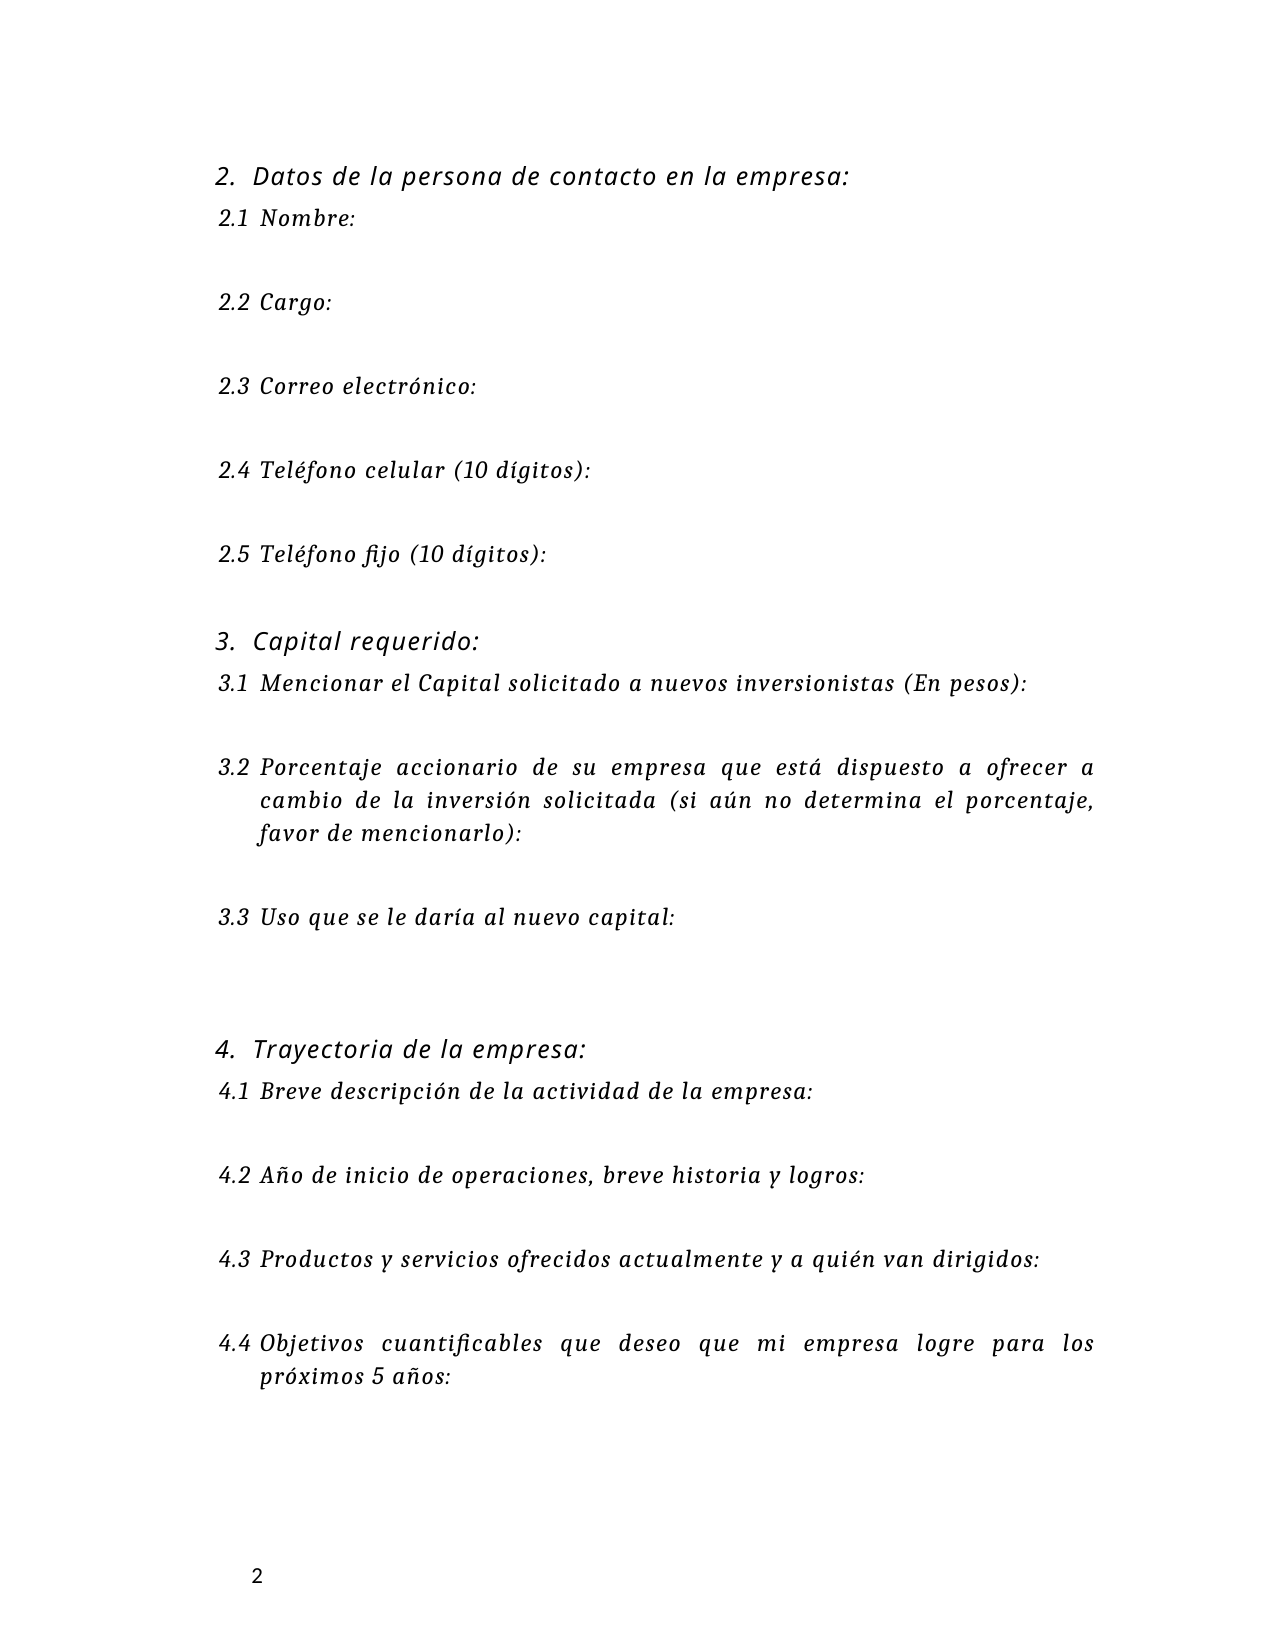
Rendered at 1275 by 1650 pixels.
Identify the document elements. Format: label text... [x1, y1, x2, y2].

subtitle Teléfono fijo (10 dígitos): [218, 540, 1098, 568]
subtitle Productos y servicios ofrecidos actualmente y a quién van dirigidos: [218, 1245, 1098, 1274]
subtitle Breve descripción de la actividad de la empresa: [218, 1077, 1098, 1106]
subtitle Correo electrónico: [218, 372, 1098, 401]
subtitle Trayectoria de la empresa: [215, 1032, 1098, 1066]
subtitle Nombre: [218, 204, 1098, 233]
subtitle Datos de la persona de contacto en la empresa: [215, 158, 1098, 192]
subtitle Objetivos cuantificables que deseo que mi empresa logre para los próximos 5 años: [218, 1329, 1098, 1391]
subtitle Año de inicio de operaciones, breve historia y logros: [218, 1161, 1098, 1190]
subtitle Cargo: [218, 288, 1098, 317]
subtitle Teléfono celular (10 dígitos): [218, 456, 1098, 484]
subtitle Capital requerido: [215, 624, 1098, 658]
subtitle Porcentaje accionario de su empresa que está dispuesto a ofrecer a cambio de la inversión solicitada (si aún no determina el porcentaje, favor de mencionarlo): [218, 753, 1098, 848]
subtitle Uso que se le daría al nuevo capital: [218, 903, 1098, 932]
subtitle Mencionar el Capital solicitado a nuevos inversionistas (En pesos): [218, 669, 1098, 698]
